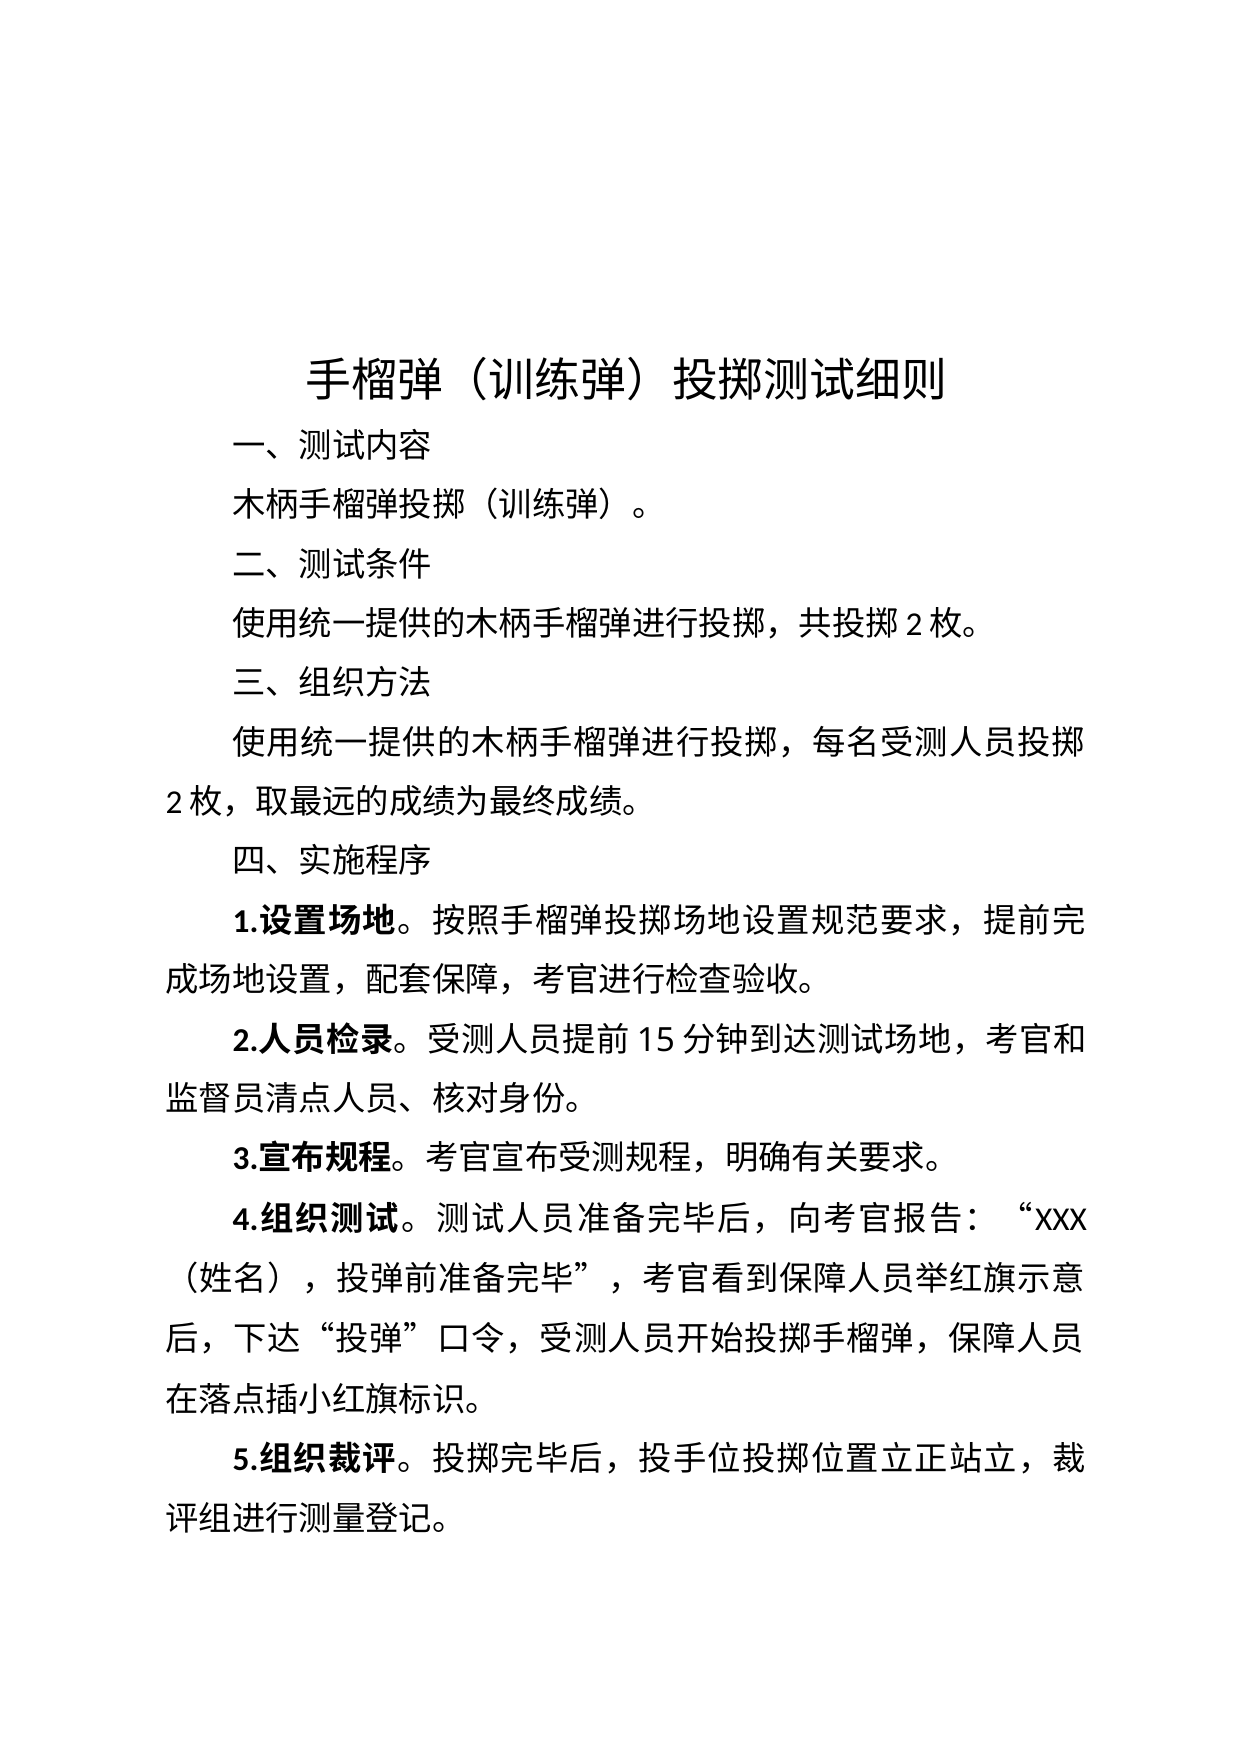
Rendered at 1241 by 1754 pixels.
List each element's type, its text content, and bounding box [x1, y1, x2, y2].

list 组织方法 [165, 647, 1087, 707]
text 5.组织裁评。投掷完毕后，投手位投掷位置立正站立，裁评组进行测量登记。 [165, 1423, 1087, 1542]
text 一、测试内容 [165, 410, 1087, 469]
text 2.人员检录。受测人员提前15分钟到达测试场地，考官和监督员清点人员、核对身份。 [165, 1003, 1087, 1122]
text 1.设置场地。按照手榴弹投掷场地设置规范要求，提前完成场地设置，配套保障，考官进行检查验收。 [165, 885, 1087, 1003]
text 二、测试条件 [165, 528, 1087, 588]
text 3.宣布规程。考官宣布受测规程，明确有关要求。 [165, 1122, 1087, 1182]
text 四、实施程序 [165, 825, 1087, 885]
text 手榴弹（训练弹）投掷测试细则 [165, 343, 1087, 410]
text 木柄手榴弹投掷（训练弹）。 [165, 469, 1087, 528]
text 使用统一提供的木柄手榴弹进行投掷，每名受测人员投掷2枚，取最远的成绩为最终成绩。 [165, 707, 1087, 825]
text 4.组织测试。测试人员准备完毕后，向考官报告：“XXX（姓名），投弹前准备完毕”，考官看到保障人员举红旗示意后，下达“投弹”口令，受测人员开始投掷手榴弹，保障人员在落点插小红旗标识。 [165, 1182, 1087, 1423]
text 使用统一提供的木柄手榴弹进行投掷，共投掷2枚。 [165, 588, 1087, 647]
